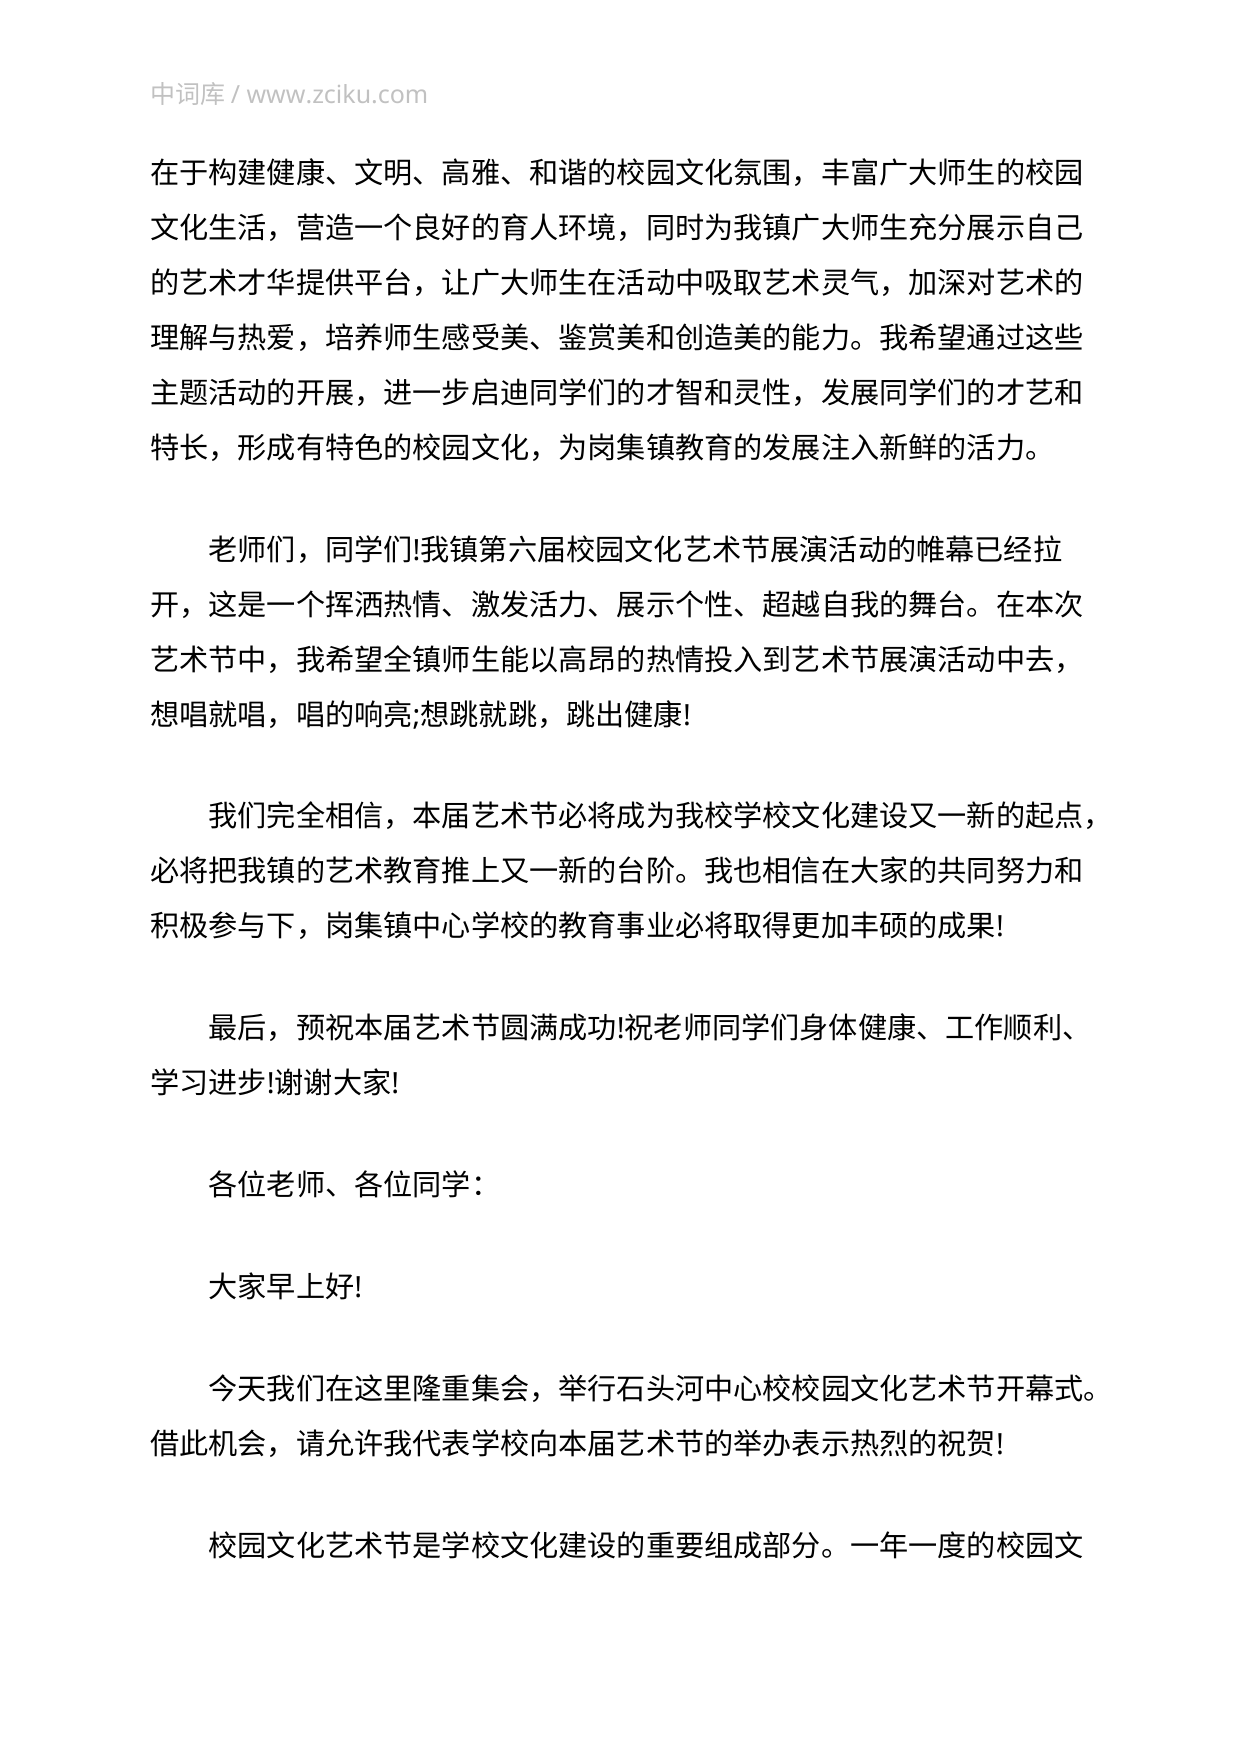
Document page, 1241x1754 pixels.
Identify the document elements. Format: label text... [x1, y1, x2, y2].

text 各位老师、各位同学： [150, 1162, 1090, 1204]
text 我们完全相信，本届艺术节必将成为我校学校文化建设又一新的起点，必将把我镇的艺术教育推上又一新的台阶。我也相信在大家的共同努力和积极参与下，岗集镇中心学校的教育事业必将取得更加丰硕的成果! [150, 793, 1090, 945]
text 老师们，同学们!我镇第六届校园文化艺术节展演活动的帷幕已经拉开，这是一个挥洒热情、激发活力、展示个性、超越自我的舞台。在本次艺术节中，我希望全镇师生能以高昂的热情投入到艺术节展演活动中去，想唱就唱，唱的响亮;想跳就跳，跳出健康! [150, 526, 1090, 733]
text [150, 150, 1090, 467]
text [150, 1522, 1090, 1565]
text 大家早上好! [150, 1263, 1090, 1306]
text 最后，预祝本届艺术节圆满成功!祝老师同学们身体健康、工作顺利、学习进步!谢谢大家! [150, 1005, 1090, 1102]
text 今天我们在这里隆重集会，举行石头河中心校校园文化艺术节开幕式。借此机会，请允许我代表学校向本届艺术节的举办表示热烈的祝贺! [150, 1366, 1090, 1463]
